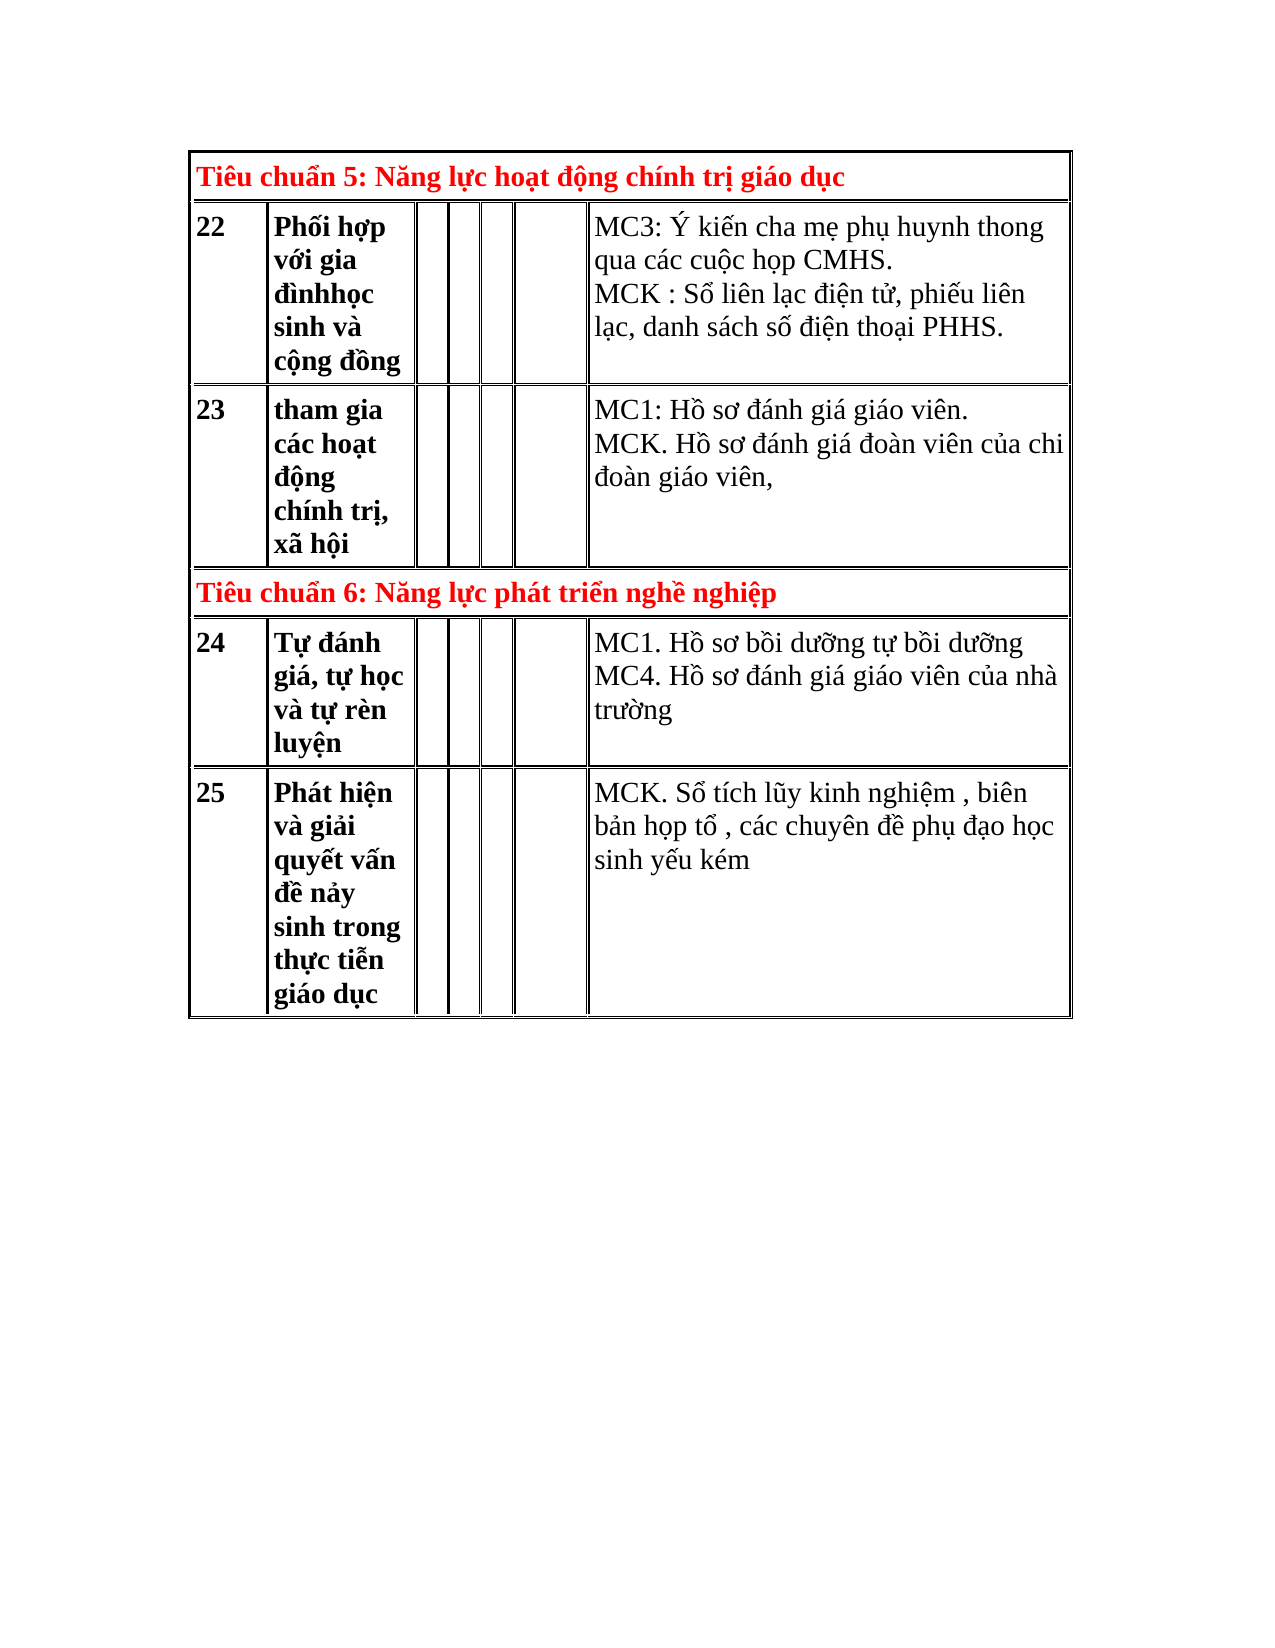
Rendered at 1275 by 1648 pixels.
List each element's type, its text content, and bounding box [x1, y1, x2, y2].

table_cell Tiêu chuẩn 6: Năng lực phát triển nghề nghiệp [191, 566, 1070, 615]
table_cell tham gia các hoạt động chính trị, xã hội [269, 386, 414, 566]
table_cell [482, 203, 512, 383]
table_cell MCK. Sổ tích lũy kinh nghiệm , biên bản họp tổ , các chuyên đề phụ đạo học sinh yếu kém [588, 765, 1070, 1016]
table_cell [416, 769, 448, 1016]
table_cell [514, 765, 588, 1016]
table_cell [516, 619, 586, 765]
table_cell [448, 769, 481, 1016]
table_cell Tự đánh giá, tự học và tự rèn luyện [269, 619, 414, 765]
table_cell 24 [191, 615, 266, 765]
table_cell [481, 765, 514, 1016]
table_cell [450, 619, 479, 765]
table_cell MC1: Hồ sơ đánh giá giáo viên. MCK. Hồ sơ đánh giá đoàn viên của chi đoàn giáo viên, [588, 383, 1071, 566]
table_cell [418, 386, 447, 566]
table_cell MC3: Ý kiến cha mẹ phụ huynh thong qua các cuộc họp CMHS. MCK : Sổ liên lạc điện tử, phiếu liên lạc, danh sách số điện thoại PHHS. [590, 199, 1070, 383]
table_cell [418, 203, 447, 383]
table_cell Phát hiện và giải quyết vấn đề nảy sinh trong thực tiễn giáo dục [267, 765, 416, 1016]
table_cell 25 [191, 765, 267, 1016]
table_cell Tiêu chuẩn 5: Năng lực hoạt động chính trị giáo dục [191, 153, 1069, 199]
table_cell 22 [191, 199, 266, 383]
table_cell [450, 203, 479, 383]
table_cell 23 [190, 383, 267, 566]
table_cell [482, 619, 512, 765]
table_cell [516, 386, 586, 566]
table_cell [482, 386, 512, 566]
table_cell Phối hợp với gia đìnhhọc sinh và cộng đồng [269, 203, 414, 383]
table_cell MC1. Hồ sơ bồi dưỡng tự bồi dưỡng MC4. Hồ sơ đánh giá giáo viên của nhà trường [590, 615, 1070, 765]
table_cell [450, 386, 479, 566]
table_cell [418, 619, 447, 765]
table_cell [516, 203, 586, 383]
